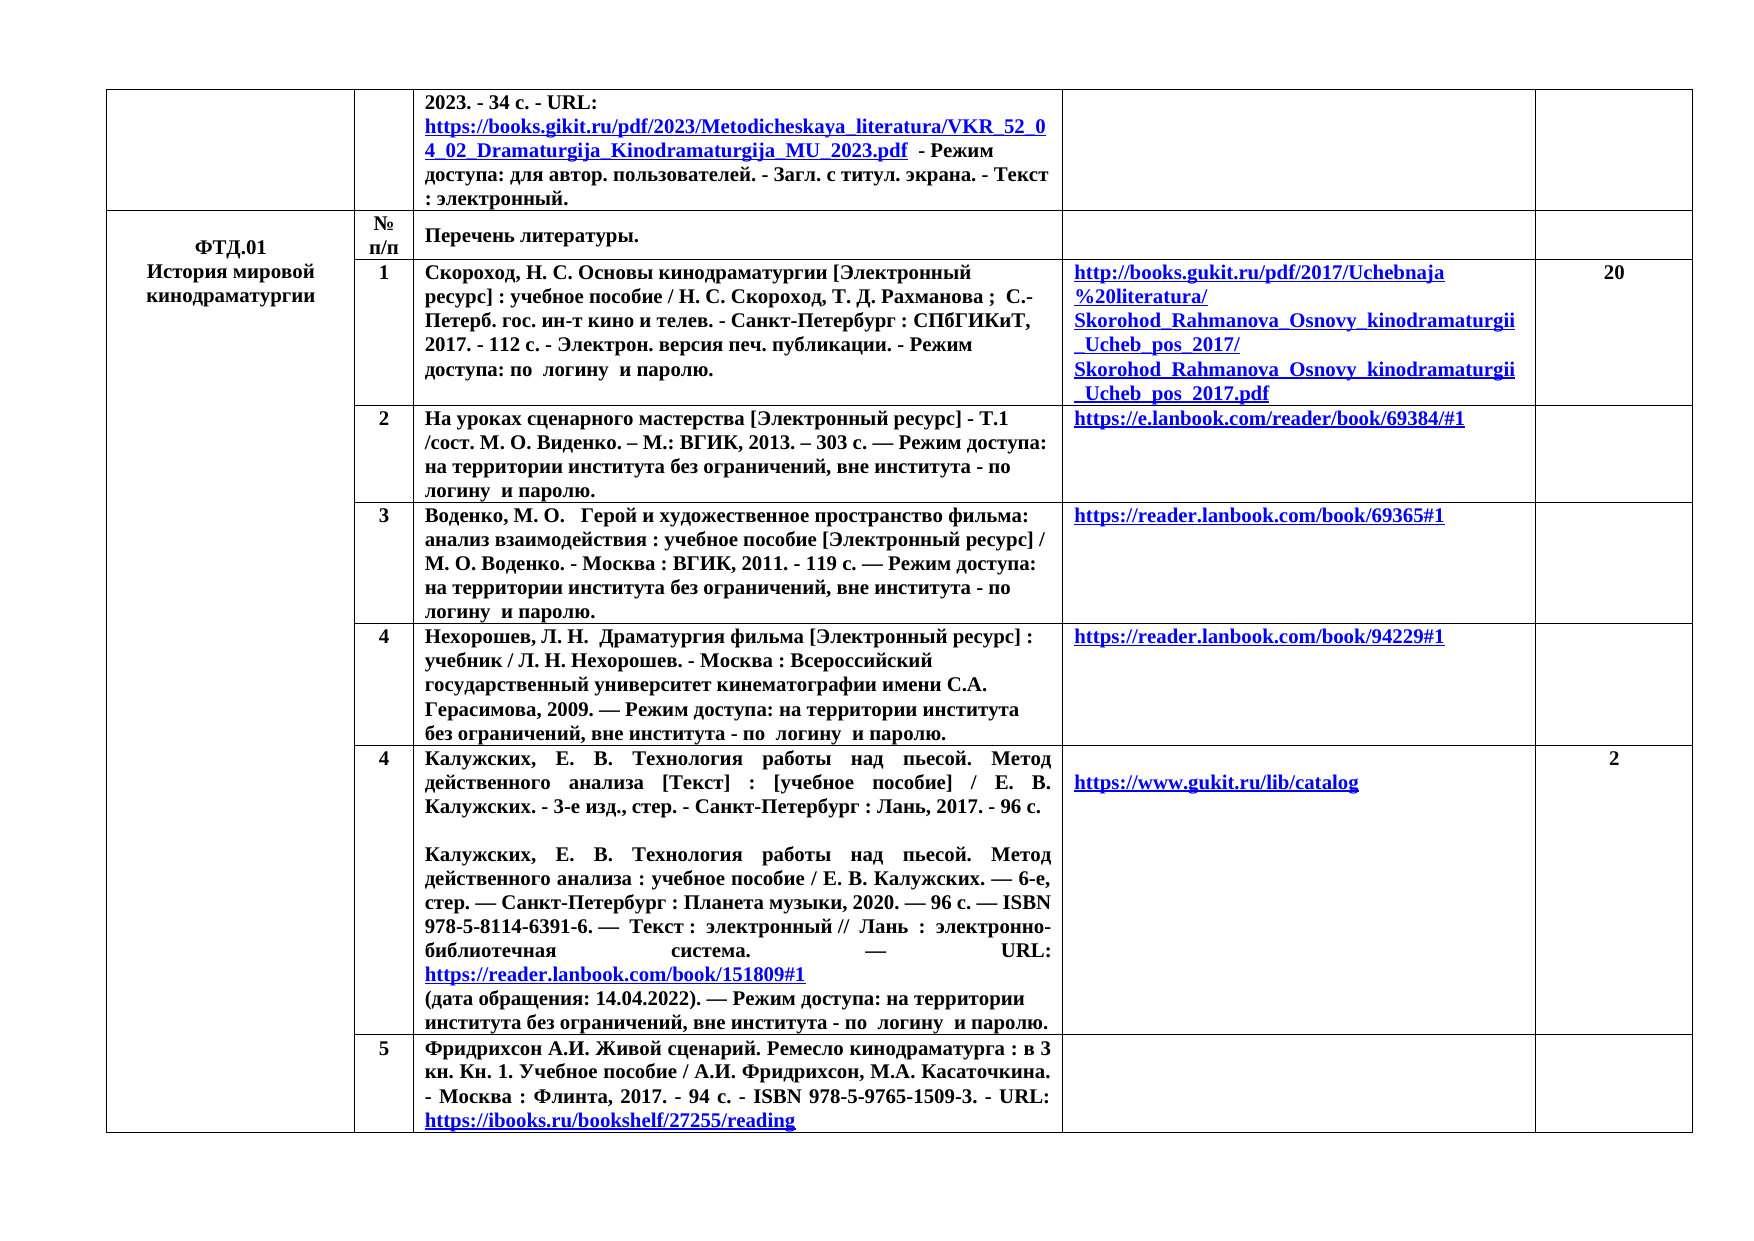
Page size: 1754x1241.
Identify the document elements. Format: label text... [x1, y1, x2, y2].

table_cell [1063, 90, 1535, 210]
table_cell 3 [355, 503, 413, 623]
table_cell Калужских, Е. В. Технология работы над пьесой. Метод действенного анализа [Текст] : [учебное пособие] / Е. В. Калужских. - 3-е изд., стер. - Санкт-Петербург : Лань, 2017. - 96 с. Калужских, Е. В. Технология работы над пьесой. Метод действенного анализа : учебное пособие / Е. В. Калужских. — 6-е, стер. — Санкт-Петербург : Планета музыки, 2020. — 96 с. — ISBN 978-5-8114-6391-6. — Текст : электронный // Лань : электронно-библиотечная система. — URL: https://reader.lanbook.com/book/151809#1 (дата обращения: 14.04.2022). — Режим доступа: на территории института без ограничений, вне института - по логину и паролю. [414, 746, 1062, 1034]
table_cell [1536, 624, 1692, 744]
table_cell 20 [1536, 260, 1692, 404]
table_cell [1536, 406, 1692, 502]
table_cell https://reader.lanbook.com/book/94229#1 [1063, 624, 1535, 744]
table_cell На уроках сценарного мастерства [Электронный ресурс] - Т.1 /сост. М. О. Виденко. – М.: ВГИК, 2013. – 303 с. — Режим доступа: на территории института без ограничений, вне института - по логину и паролю. [595, 406, 1062, 502]
table_cell Нехорошев, Л. Н. Драматургия фильма [Электронный ресурс] : учебник / Л. Н. Нехорошев. - Москва : Всероссийский государственный университет кинематографии имени С.А. Герасимова, 2009. — Режим доступа: на территории института без ограничений, вне института - по логину и паролю. [414, 624, 1062, 744]
table_cell https://www.gukit.ru/lib/catalog [1063, 746, 1535, 1034]
table_cell ФТД.01 История мировой кинодраматургии [107, 211, 354, 1132]
table_cell [1536, 503, 1692, 623]
table_cell [1536, 90, 1692, 210]
table_cell 2 [355, 406, 413, 502]
table_cell 4 [355, 624, 413, 744]
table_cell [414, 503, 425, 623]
table_cell 2 [1536, 746, 1692, 1034]
table_cell http://books.gukit.ru/pdf/2017/Uchebnaja%20literatura/Skorohod_Rahmanova_Osnovy_kinodramaturgii_Ucheb_pos_2017/Skorohod_Rahmanova_Osnovy_kinodramaturgii_Ucheb_pos_2017.pdf [1063, 260, 1535, 404]
table_cell [1063, 211, 1535, 259]
table_cell Скороход, Н. С. Основы кинодраматургии [Электронный ресурс] : учебное пособие / Н. С. Скороход, Т. Д. Рахманова ; С.-Петерб. гос. ин-т кино и телев. - Санкт-Петербург : СПбГИКиТ, 2017. - 112 с. - Электрон. версия печ. публикации. - Режим доступа: по логину и паролю. [414, 260, 1062, 404]
table_cell [1063, 1035, 1535, 1132]
table_cell Воденко, М. О. Герой и художественное пространство фильма: анализ взаимодействия : учебное пособие [Электронный ресурс] / М. О. Воденко. - Москва : ВГИК, 2011. - 119 с. — Режим доступа: на территории института без ограничений, вне института - по логину и паролю. [595, 503, 1062, 623]
table_cell https://reader.lanbook.com/book/69365#1 [1063, 503, 1535, 623]
table_cell https://e.lanbook.com/reader/book/69384/#1 [1063, 406, 1535, 502]
table_cell № п/п [355, 211, 413, 259]
table_cell 5 [355, 1035, 413, 1132]
table_cell [1536, 1035, 1692, 1132]
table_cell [414, 90, 1062, 210]
table_cell Перечень литературы. [414, 211, 1062, 259]
table_cell 4 [355, 746, 413, 1034]
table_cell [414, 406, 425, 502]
table_cell 1 [355, 260, 413, 404]
table_cell 3 [355, 90, 413, 210]
table_cell [1536, 211, 1692, 259]
